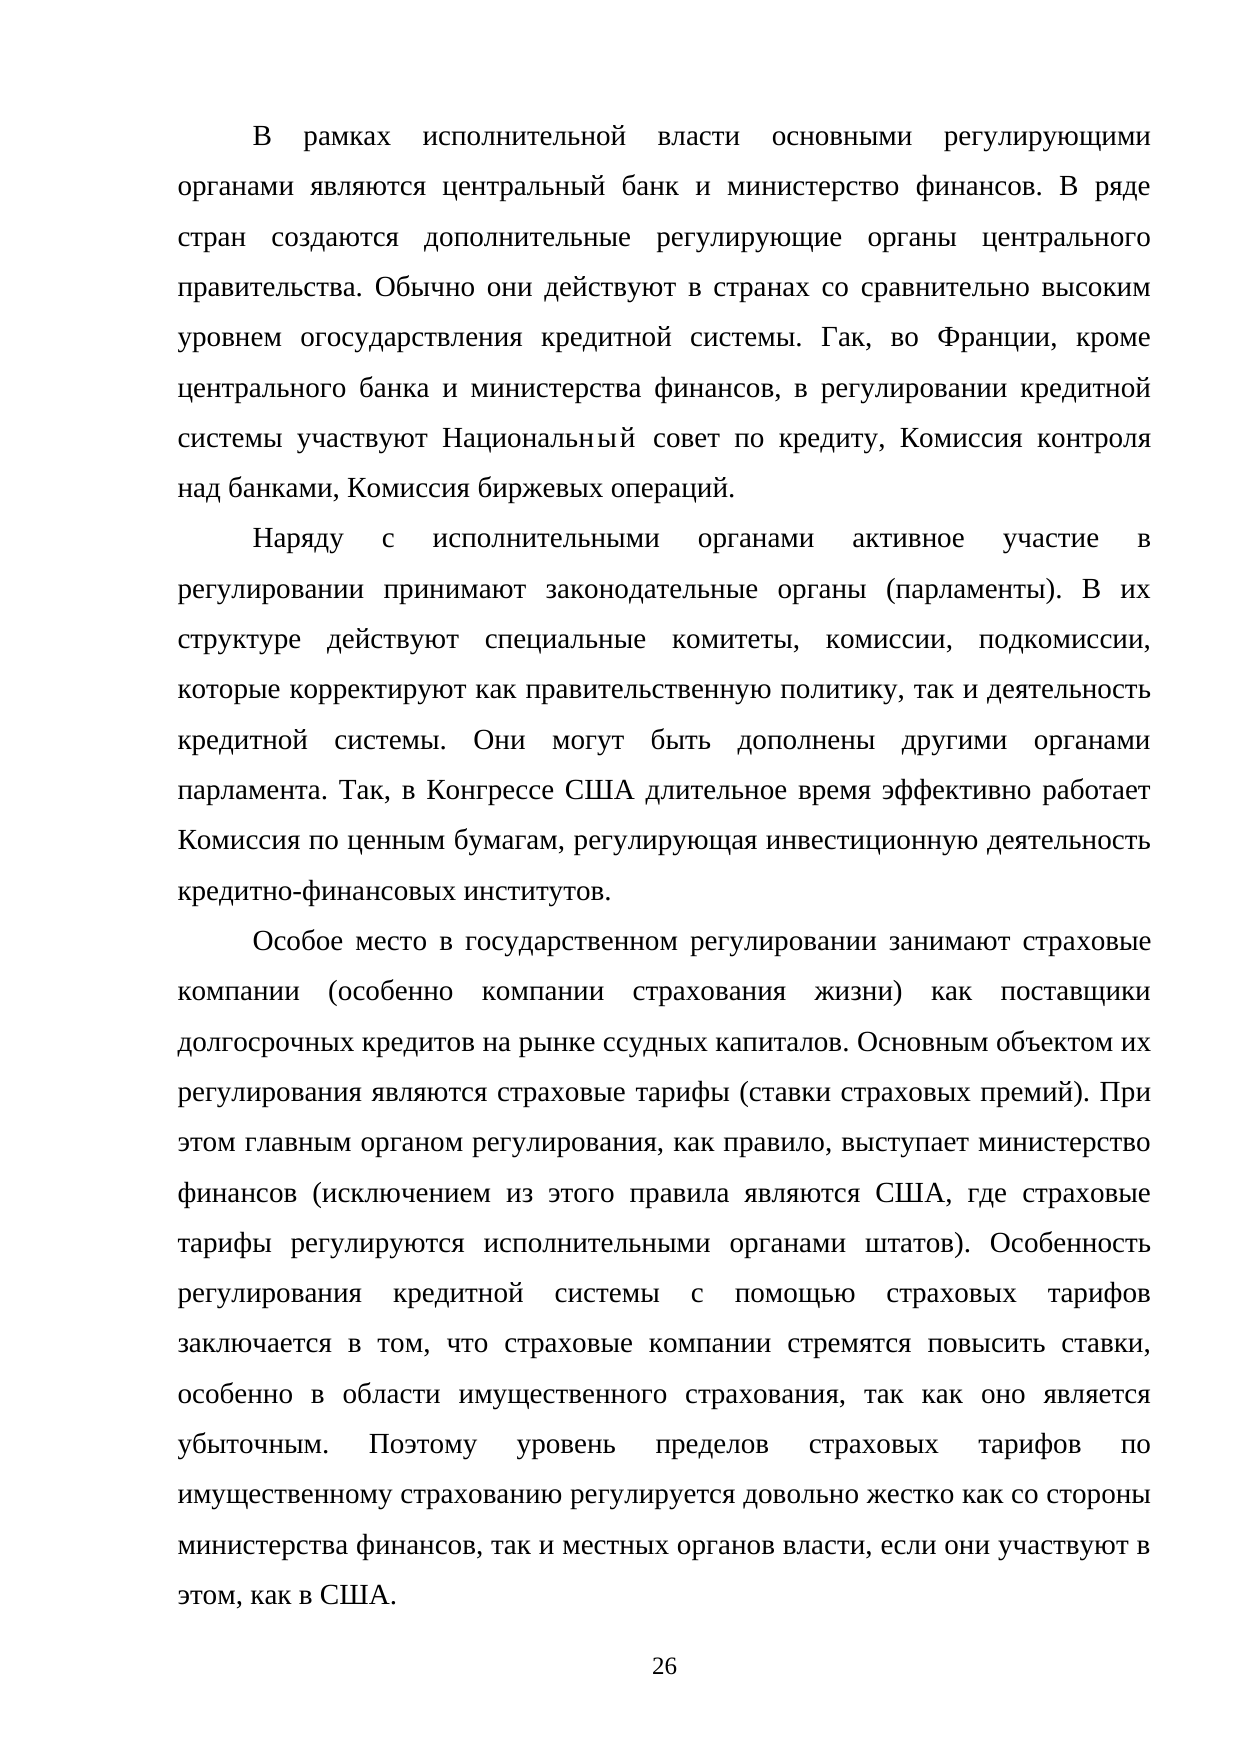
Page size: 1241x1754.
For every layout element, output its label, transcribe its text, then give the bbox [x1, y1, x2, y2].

text В рамках исполнительной власти основными регулирующими органами являются центральный банк и министерство финансов. В ряде стран создаются дополнительные регулирующие органы центрального правительства. Обычно они действуют в странах со сравнительно высоким уровнем огосударствления кредитной системы. Гак, во Франции, кроме центрального банка и министерства финансов, в регулировании кредитной системы участвуют Национальный совет по кредиту, Комиссия контроля над банками, Комиссия биржевых операций. [177, 118, 1152, 504]
text Особое место в государственном регулировании занимают страховые компании (особенно компании страхования жизни) как поставщики долгосрочных кредитов на рынке ссудных капиталов. Основным объектом их регулирования являются страховые тарифы (ставки страховых премий). При этом главным органом регулирования, как правило, выступает министерство финансов (исключением из этого правила являются США, где страховые тарифы регулируются исполнительными органами штатов). Особенность регулирования кредитной системы с помощью страховых тарифов заключается в том, что страховые компании стремятся повысить ставки, особенно в области имущественного страхования, так как оно является убыточным. Поэтому уровень пределов страховых тарифов по имущественному страхованию регулируется довольно жестко как со стороны министерства финансов, так и местных органов власти, если они участвуют в этом, как в США. [177, 923, 1152, 1611]
text Наряду с исполнительными органами активное участие в регулировании принимают законодательные органы (парламенты). В их структуре действуют специальные комитеты, комиссии, подкомиссии, которые корректируют как правительственную политику, так и деятельность кредитной системы. Они могут быть дополнены другими органами парламента. Так, в Конгрессе США длительное время эффективно работает Комиссия по ценным бумагам, регулирующая инвестиционную деятельность кредитно-финансовых институтов. [177, 521, 1152, 906]
